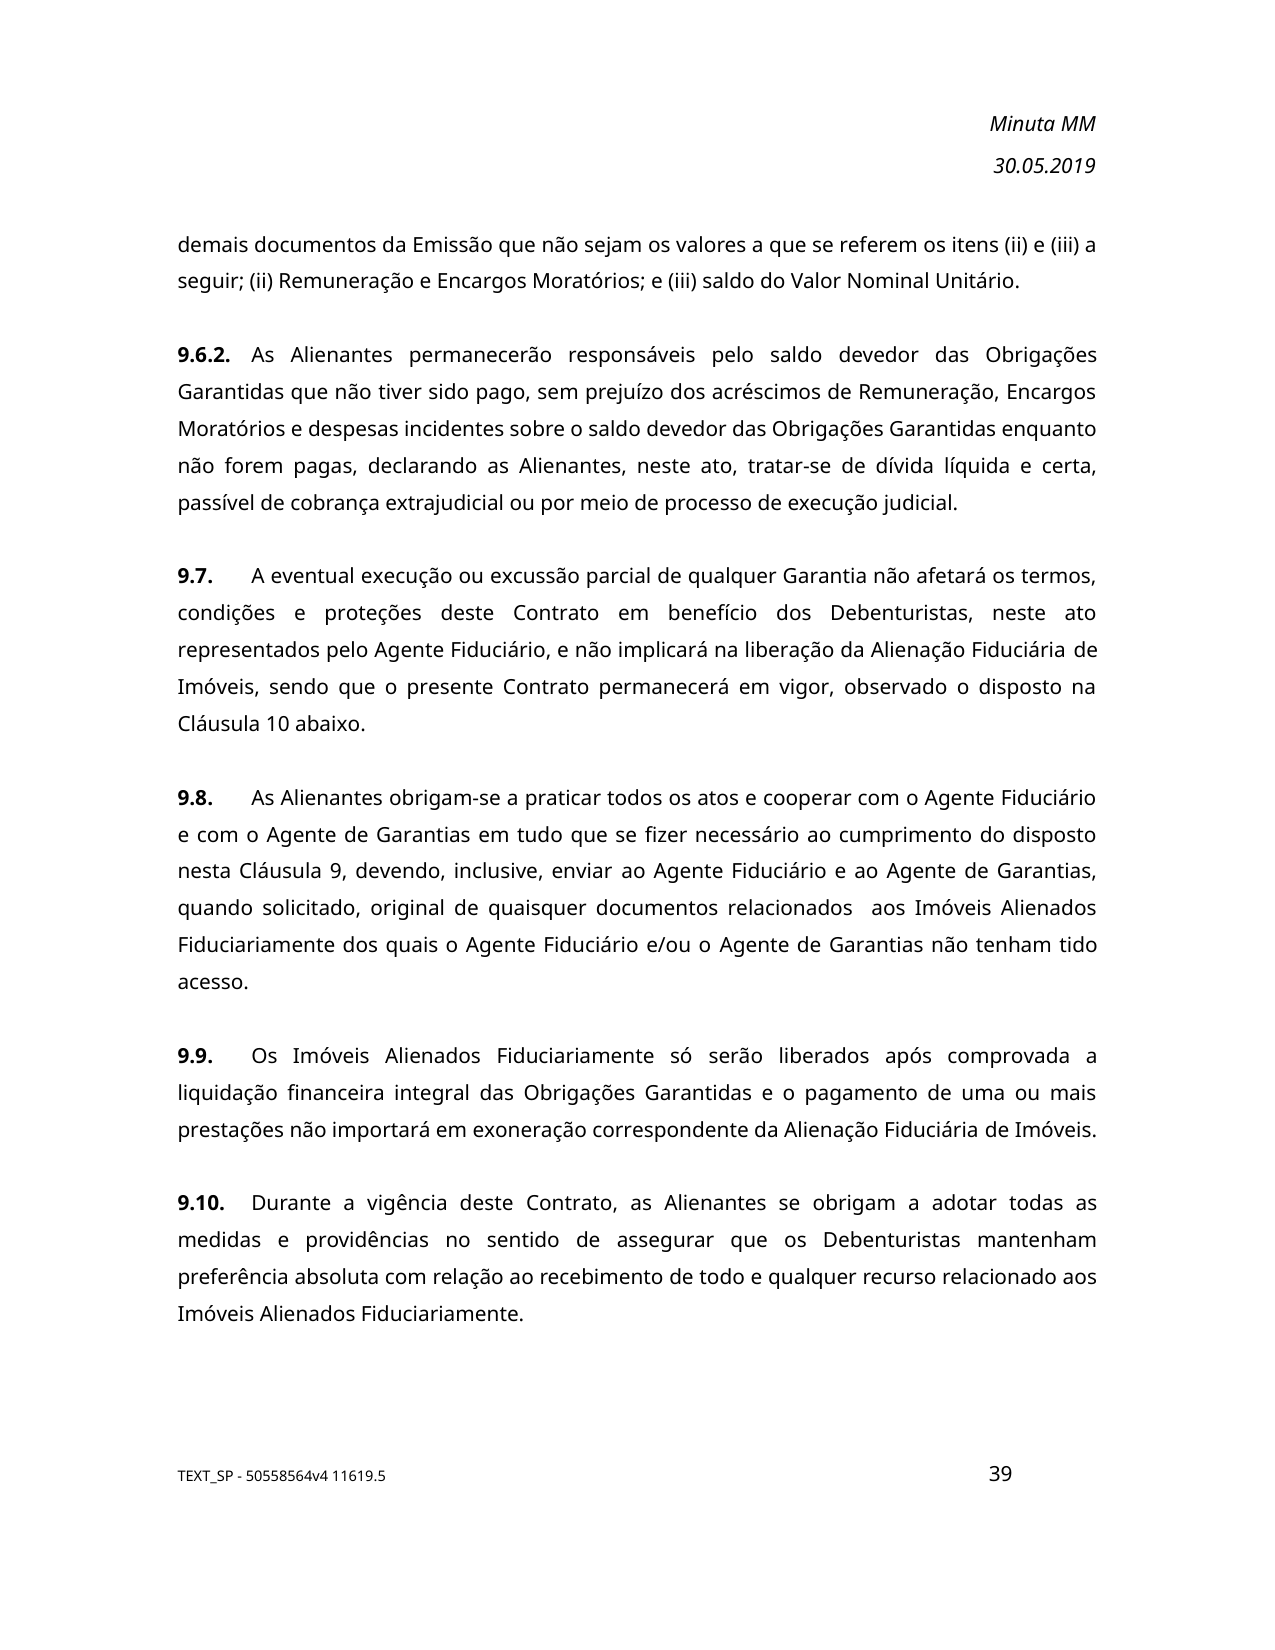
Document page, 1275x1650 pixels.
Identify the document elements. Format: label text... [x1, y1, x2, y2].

text 9.10. Durante a vigência deste Contrato, as Alienantes se obrigam a adotar todas as medidas e providências no sentido de assegurar que os Debenturistas mantenham preferência absoluta com relação ao recebimento de todo e qualquer recurso relacionado aos Imóveis Alienados Fiduciariamente. [177, 1188, 1098, 1327]
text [177, 230, 1098, 295]
text 9.9. Os Imóveis Alienados Fiduciariamente só serão liberados após comprovada a liquidação financeira integral das Obrigações Garantidas e o pagamento de uma ou mais prestações não importará em exoneração correspondente da Alienação Fiduciária de Imóveis. [177, 1041, 1098, 1143]
text 9.8. As Alienantes obrigam-se a praticar todos os atos e cooperar com o Agente Fiduciário e com o Agente de Garantias em tudo que se fizer necessário ao cumprimento do disposto nesta Cláusula 9, devendo, inclusive, enviar ao Agente Fiduciário e ao Agente de Garantias, quando solicitado, original de quaisquer documentos relacionados aos Imóveis Alienados Fiduciariamente dos quais o Agente Fiduciário e/ou o Agente de Garantias não tenham tido acesso. [177, 783, 1098, 996]
text 9.7. A eventual execução ou excussão parcial de qualquer Garantia não afetará os termos, condições e proteções deste Contrato em benefício dos Debenturistas, neste ato representados pelo Agente Fiduciário, e não implicará na liberação da Alienação Fiduciária de Imóveis, sendo que o presente Contrato permanecerá em vigor, observado o disposto na Cláusula 10 abaixo. [177, 562, 1098, 737]
text 9.6.2. As Alienantes permanecerão responsáveis pelo saldo devedor das Obrigações Garantidas que não tiver sido pago, sem prejuízo dos acréscimos de Remuneração, Encargos Moratórios e despesas incidentes sobre o saldo devedor das Obrigações Garantidas enquanto não forem pagas, declarando as Alienantes, neste ato, tratar-se de dívida líquida e certa, passível de cobrança extrajudicial ou por meio de processo de execução judicial. [177, 340, 1098, 516]
